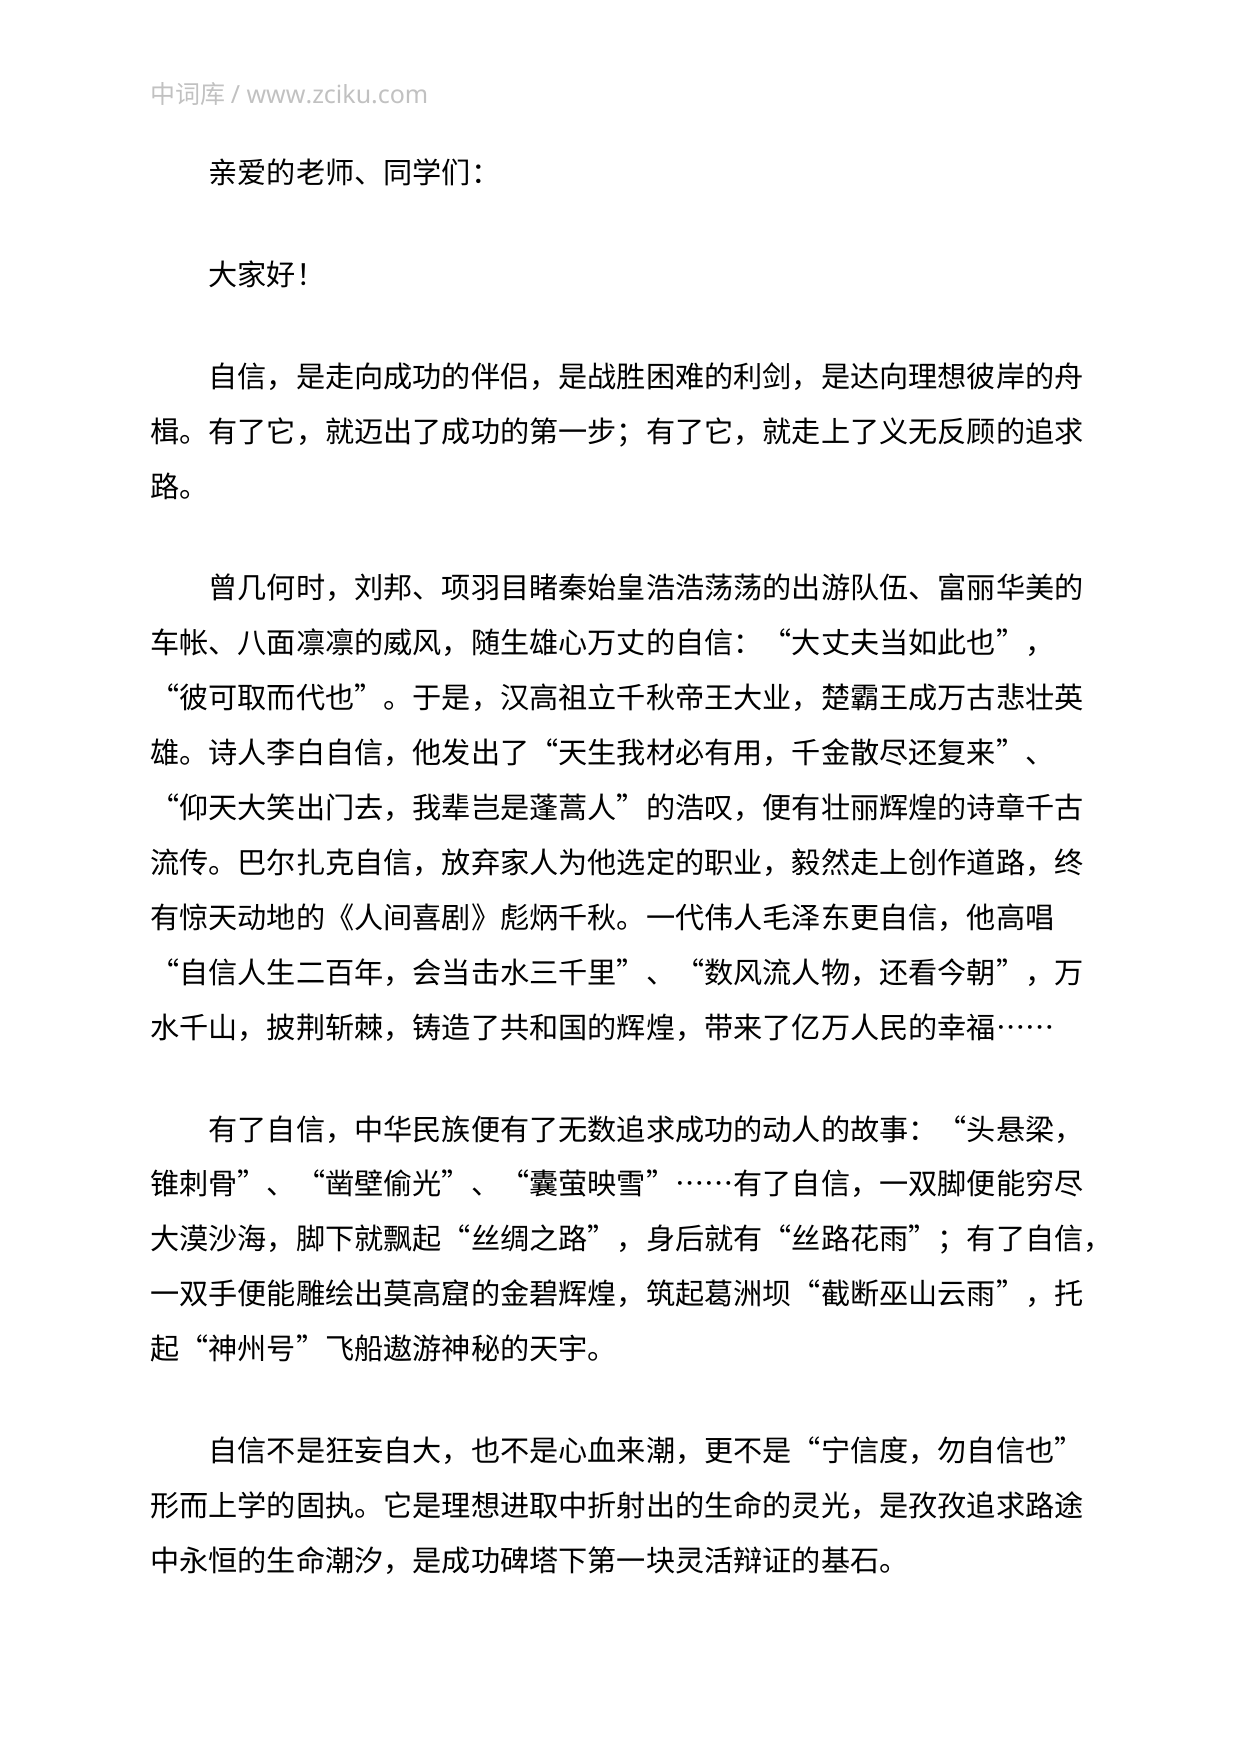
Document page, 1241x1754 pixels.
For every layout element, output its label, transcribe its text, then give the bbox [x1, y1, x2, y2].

text 自信，是走向成功的伴侣，是战胜困难的利剑，是达向理想彼岸的舟楫。有了它，就迈出了成功的第一步；有了它，就走上了义无反顾的追求路。 [150, 353, 1090, 506]
text 有了自信，中华民族便有了无数追求成功的动人的故事：“头悬梁，锥刺骨”、“凿壁偷光”、“囊萤映雪”……有了自信，一双脚便能穷尽大漠沙海，脚下就飘起“丝绸之路”，身后就有“丝路花雨”；有了自信，一双手便能雕绘出莫高窟的金碧辉煌，筑起葛洲坝“截断巫山云雨”，托起“神州号”飞船遨游神秘的天宇。 [150, 1106, 1090, 1368]
text 自信不是狂妄自大，也不是心血来潮，更不是“宁信度，勿自信也”形而上学的固执。它是理想进取中折射出的生命的灵光，是孜孜追求路途中永恒的生命潮汐，是成功碑塔下第一块灵活辩证的基石。 [150, 1427, 1090, 1579]
text 亲爱的老师、同学们： [150, 150, 1090, 192]
text 曾几何时，刘邦、项羽目睹秦始皇浩浩荡荡的出游队伍、富丽华美的车帐、八面凛凛的威风，随生雄心万丈的自信：“大丈夫当如此也”，“彼可取而代也”。于是，汉高祖立千秋帝王大业，楚霸王成万古悲壮英雄。诗人李白自信，他发出了“天生我材必有用，千金散尽还复来”、“仰天大笑出门去，我辈岂是蓬蒿人”的浩叹，便有壮丽辉煌的诗章千古流传。巴尔扎克自信，放弃家人为他选定的职业，毅然走上创作道路，终有惊天动地的《人间喜剧》彪炳千秋。一代伟人毛泽东更自信，他高唱“自信人生二百年，会当击水三千里”、“数风流人物，还看今朝”，万水千山，披荆斩棘，铸造了共和国的辉煌，带来了亿万人民的幸福…… [150, 565, 1090, 1047]
text 大家好！ [150, 252, 1090, 294]
